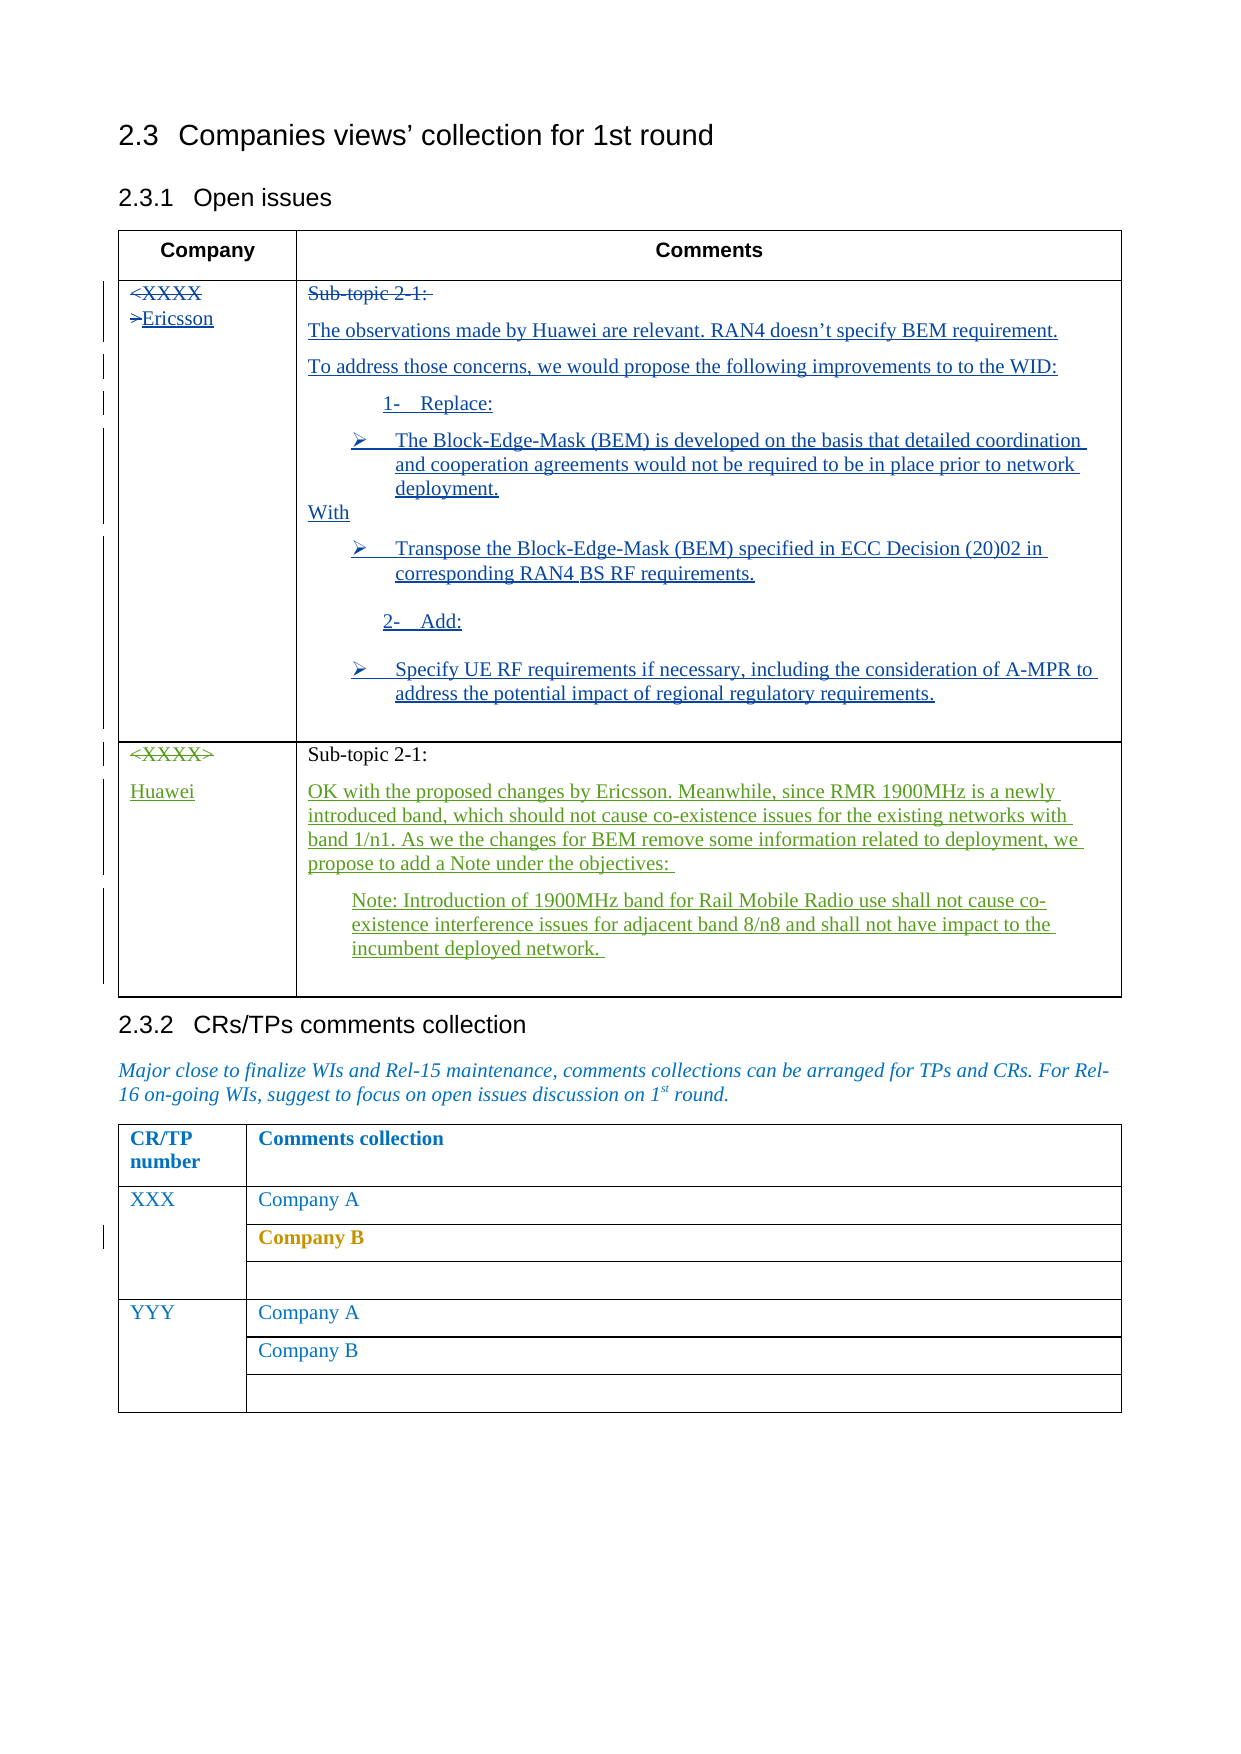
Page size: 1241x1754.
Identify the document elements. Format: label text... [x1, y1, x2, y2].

table_header CR/TP number [119, 1125, 246, 1186]
table_cell [247, 1262, 1121, 1299]
table_cell XXX [119, 1187, 246, 1299]
table_cell Company B [247, 1338, 1121, 1374]
table_header Comments collection [247, 1125, 1121, 1186]
table_cell [119, 743, 296, 996]
table_cell Company A [247, 1300, 1121, 1336]
text Major close to finalize WIs and Rel-15 maintenance, comments collections can be arranged for TPs and CRs. For Rel-16 on-going WIs, suggest to focus on open issues discussion on 1st round. [118, 1057, 1122, 1106]
table_cell [297, 281, 1121, 741]
table_cell [119, 281, 296, 741]
table_cell Company A [247, 1187, 1121, 1224]
subtitle Companies views’ collection for 1st round [118, 118, 1122, 152]
subtitle CRs/TPs comments collection [118, 1010, 1122, 1039]
table_cell YYY [119, 1300, 246, 1412]
table_cell Sub-topic 2-1: [297, 743, 1121, 996]
table_cell [247, 1375, 1121, 1412]
table_header Company [119, 231, 296, 280]
subtitle Open issues [118, 183, 1122, 212]
table_cell Company B [247, 1225, 1121, 1261]
table_header Comments [297, 231, 1121, 280]
